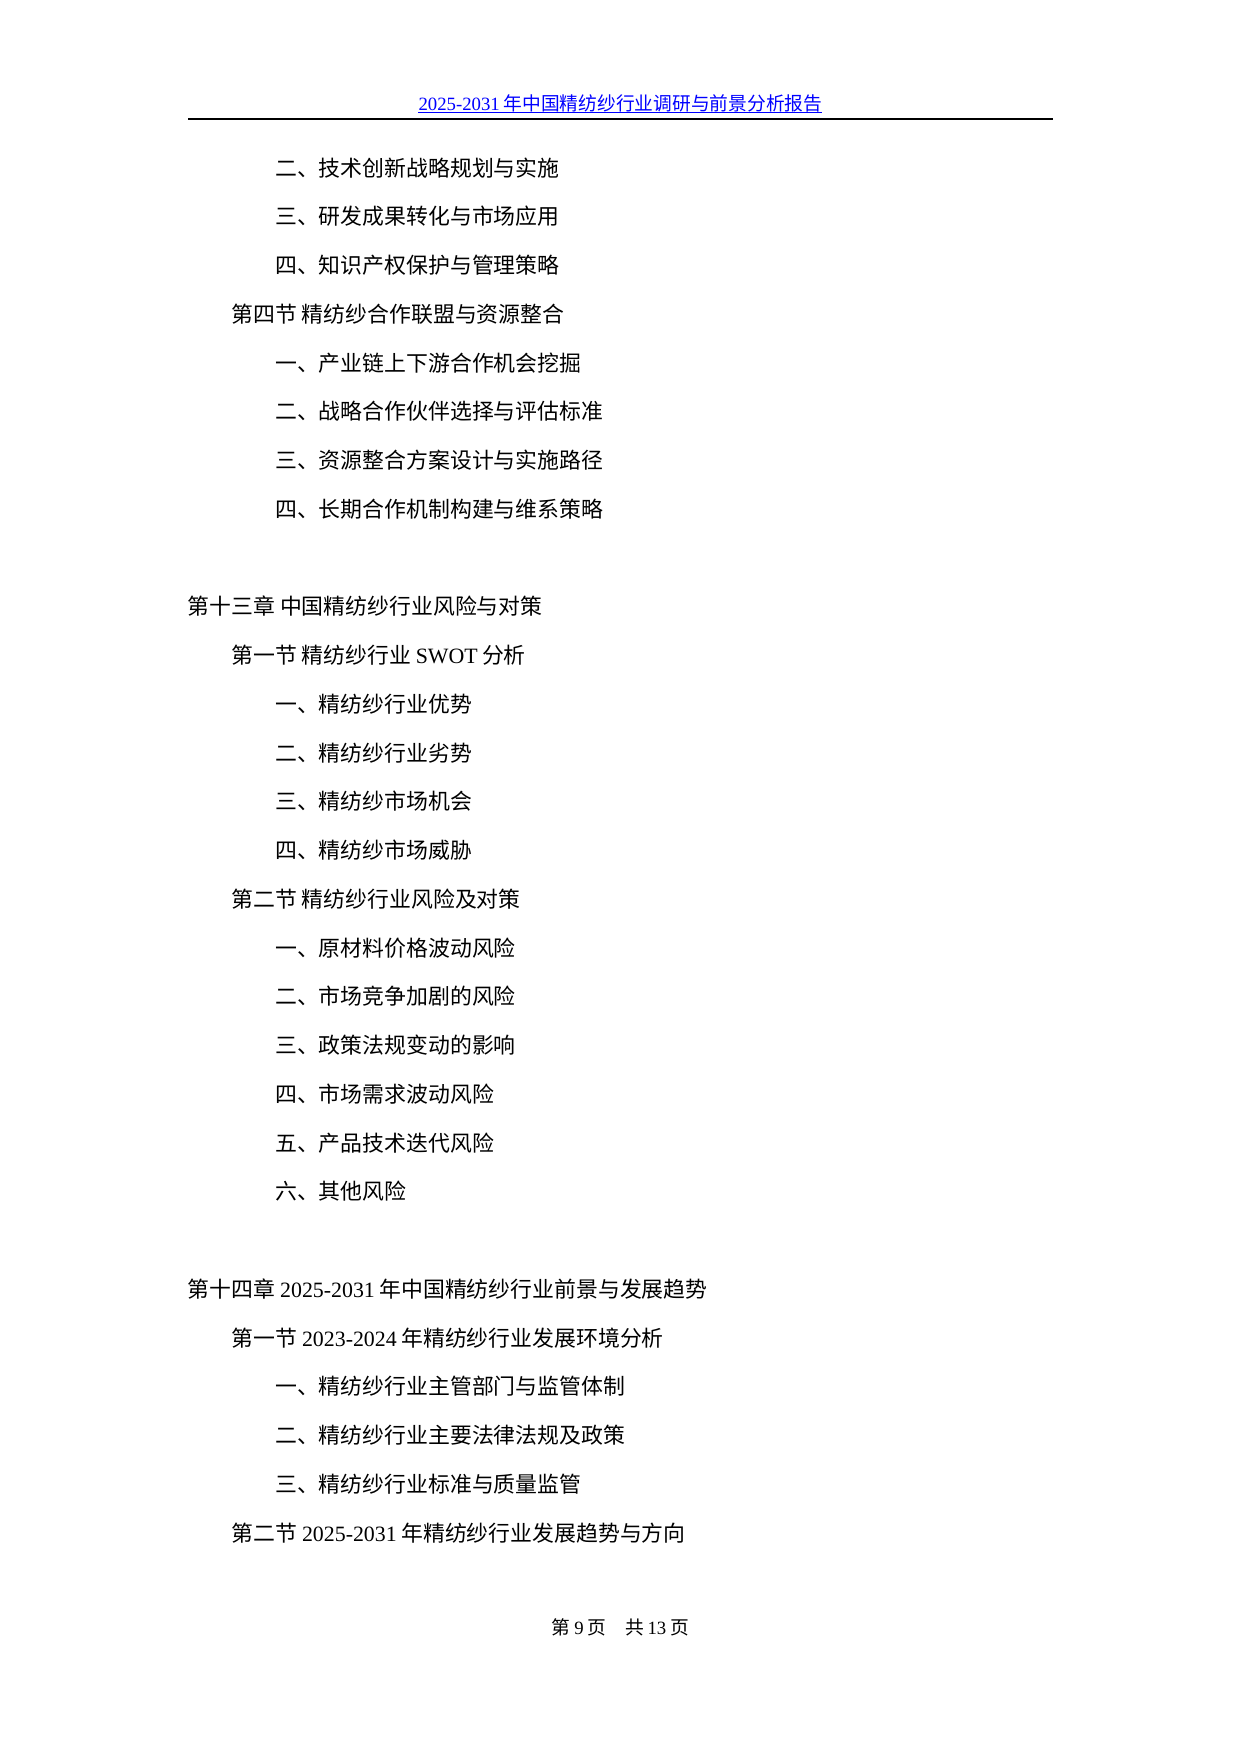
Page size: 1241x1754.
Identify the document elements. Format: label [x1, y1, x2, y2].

text [187, 150, 1053, 1548]
